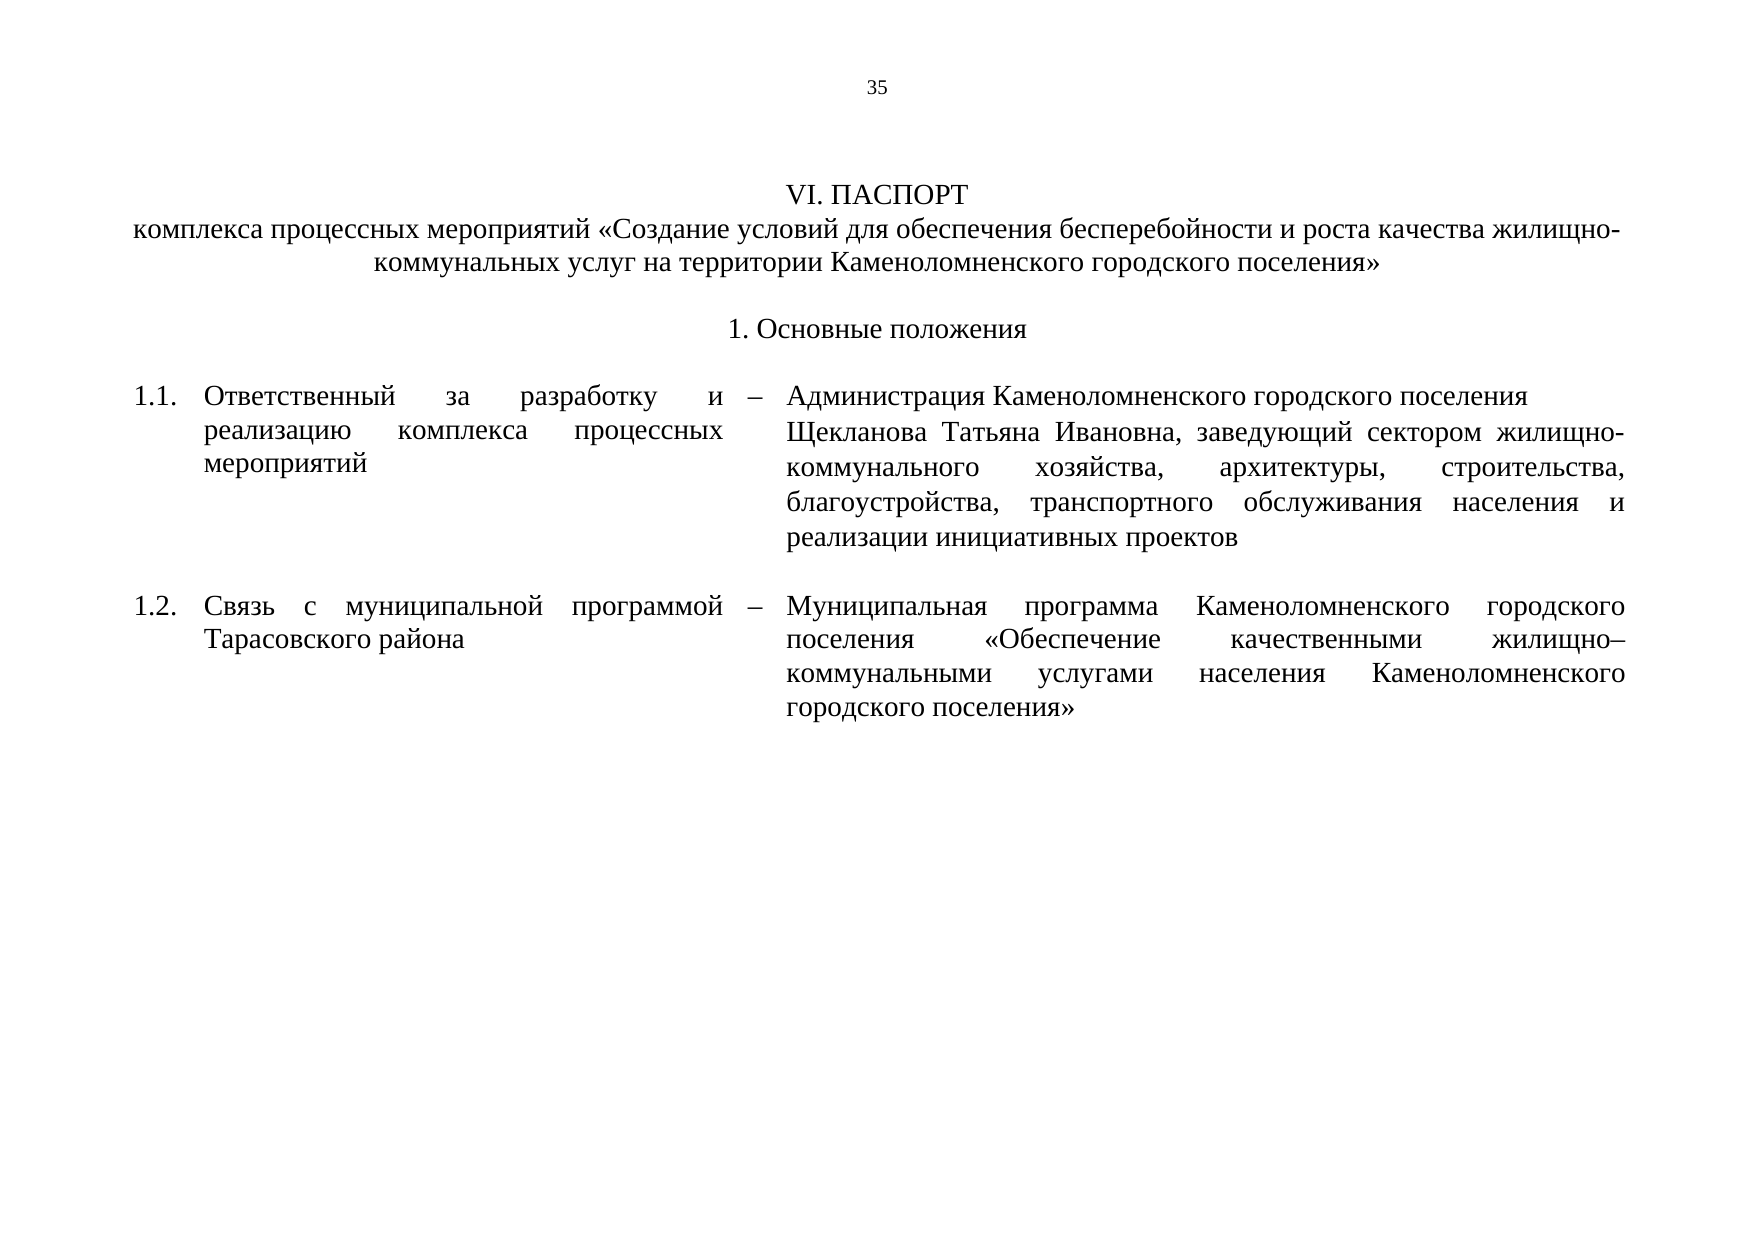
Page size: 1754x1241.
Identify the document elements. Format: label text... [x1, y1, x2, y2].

table_header 1.1. [118, 379, 192, 588]
table_header Администрация Каменоломненского городского поселения Щекланова Татьяна Ивановна, заведующий сектором жилищно-коммунального хозяйства, архитектуры, строительства, благоустройства, транспортного обслуживания населения и реализации инициативных проектов [775, 379, 1637, 588]
table_cell Муниципальная программа Каменоломненского городского поселения «Обеспечение качественными жилищно–коммунальными услугами населения Каменоломненского городского поселения» [775, 588, 1637, 722]
table_header Ответственный за разработку и реализацию комплекса процессных мероприятий [192, 379, 735, 588]
text 1. Основные положения [118, 311, 1636, 345]
text VI. ПАСПОРТ [118, 177, 1636, 211]
text комплекса процессных мероприятий «Создание условий для обеспечения бесперебойности и роста качества жилищно-коммунальных услуг на территории Каменоломненского городского поселения» [118, 211, 1636, 278]
table_cell Связь с муниципальной программой Тарасовского района [192, 588, 735, 722]
table_header – [735, 379, 775, 588]
table_cell 1.2. [118, 588, 192, 722]
table_cell – [735, 588, 775, 722]
